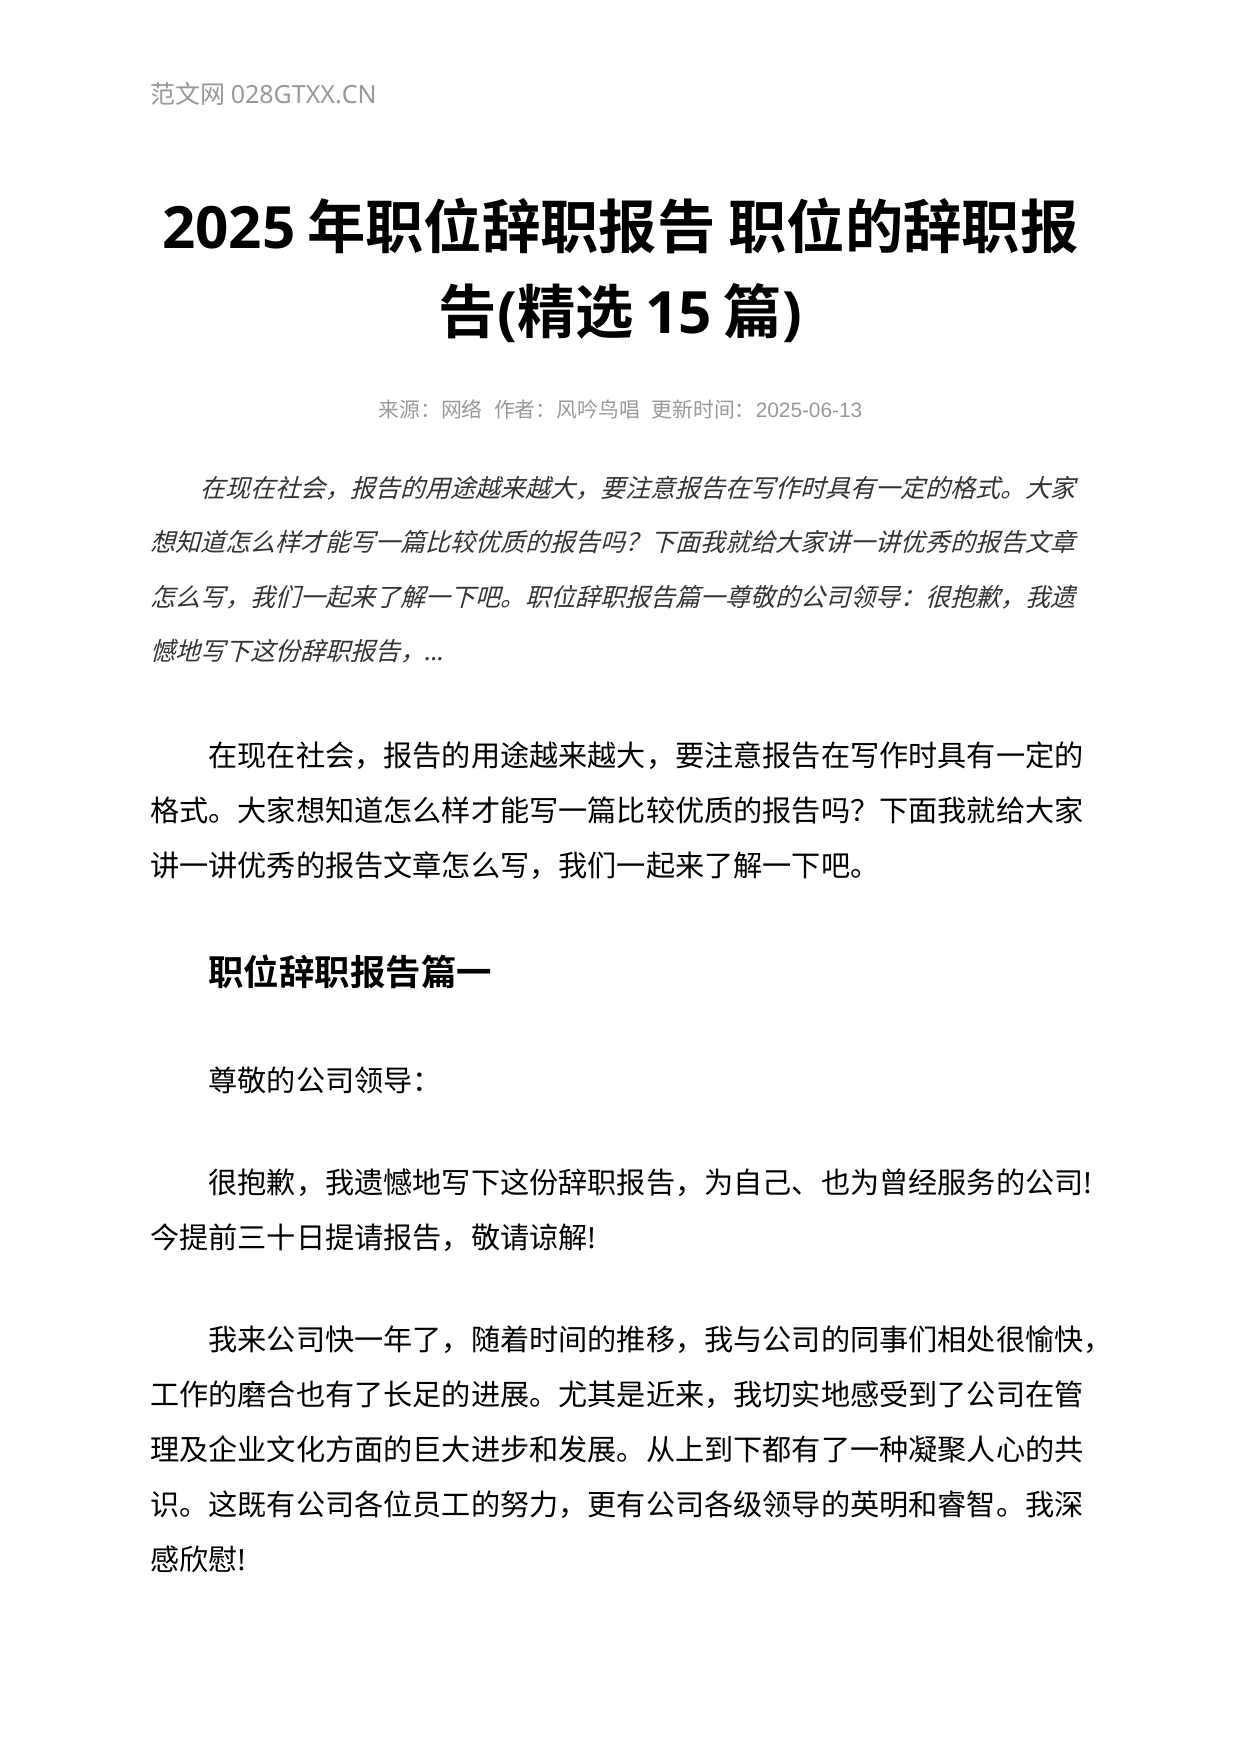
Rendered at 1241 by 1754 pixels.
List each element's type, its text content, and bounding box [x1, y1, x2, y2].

text 尊敬的公司领导： [150, 1058, 1090, 1100]
text 我来公司快一年了，随着时间的推移，我与公司的同事们相处很愉快，工作的磨合也有了长足的进展。尤其是近来，我切实地感受到了公司在管理及企业文化方面的巨大进步和发展。从上到下都有了一种凝聚人心的共识。这既有公司各位员工的努力，更有公司各级领导的英明和睿智。我深感欣慰! [150, 1317, 1090, 1579]
text 来源：网络 作者：风吟鸟唱 更新时间：2025-06-13 [150, 398, 1090, 422]
subtitle 2025年职位辞职报告 职位的辞职报告(精选15篇) [150, 181, 1090, 351]
text 在现在社会，报告的用途越来越大，要注意报告在写作时具有一定的格式。大家想知道怎么样才能写一篇比较优质的报告吗？下面我就给大家讲一讲优秀的报告文章怎么写，我们一起来了解一下吧。职位辞职报告篇一尊敬的公司领导：很抱歉，我遗憾地写下这份辞职报告，... [150, 468, 1090, 668]
text 在现在社会，报告的用途越来越大，要注意报告在写作时具有一定的格式。大家想知道怎么样才能写一篇比较优质的报告吗？下面我就给大家讲一讲优秀的报告文章怎么写，我们一起来了解一下吧。 [150, 733, 1090, 885]
text 职位辞职报告篇一 [150, 944, 1090, 996]
text 很抱歉，我遗憾地写下这份辞职报告，为自己、也为曾经服务的公司!今提前三十日提请报告，敬请谅解! [150, 1160, 1090, 1257]
